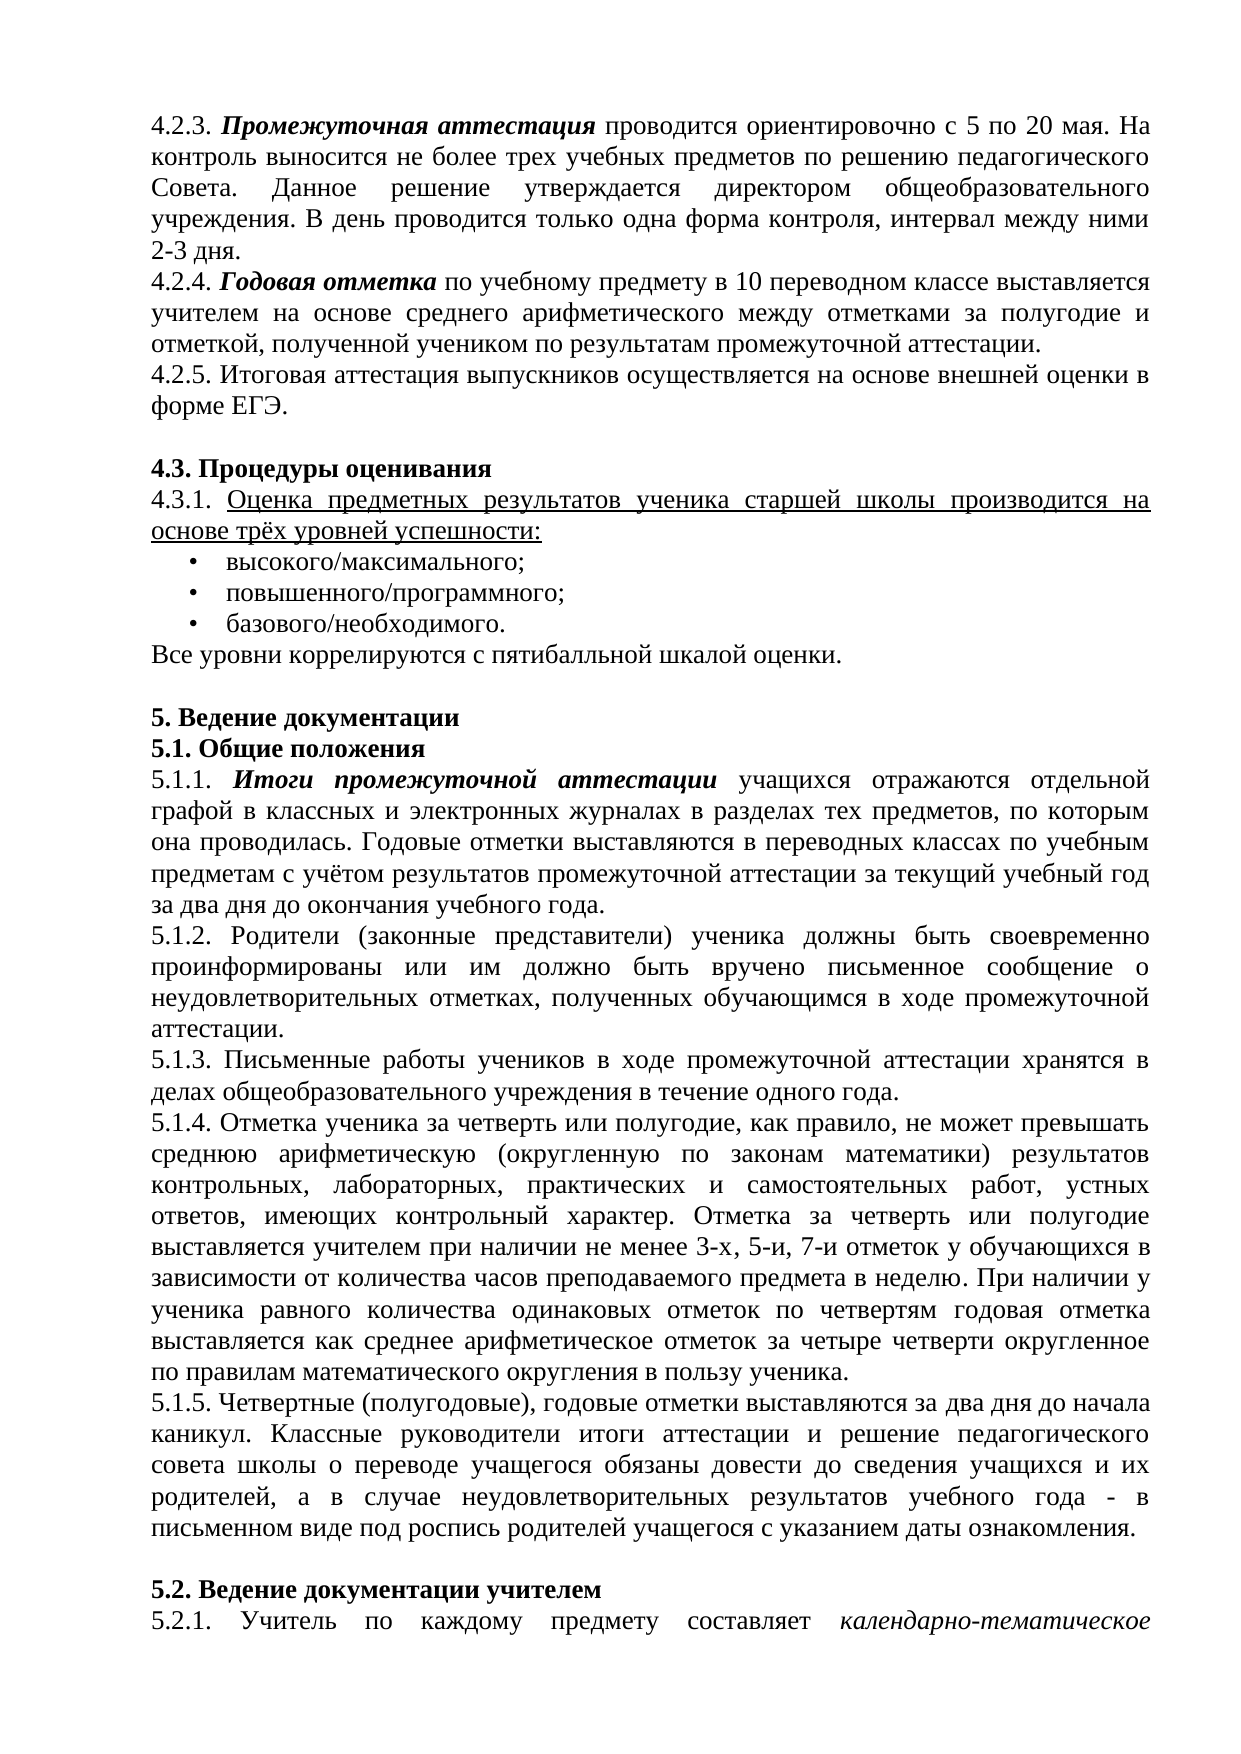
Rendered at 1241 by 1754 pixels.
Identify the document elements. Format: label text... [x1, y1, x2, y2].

list высокого/максимального; [188, 545, 1151, 576]
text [151, 1604, 1151, 1635]
text 5.2. Ведение документации учителем [151, 1573, 1151, 1604]
text 4.2.3. Промежуточная аттестация проводится ориентировочно с 5 по 20 мая. На контроль выносится не более трех учебных предметов по решению педагогического Совета. Данное решение утверждается директором общеобразовательного учреждения. В день проводится только одна форма контроля, интервал между ними 2-3 дня. [151, 109, 1151, 265]
list повышенного/программного; [188, 576, 1151, 607]
text 5.1.5. Четвертные (полугодовые), годовые отметки выставляются за два дня до начала каникул. Классные руководители итоги аттестации и решение педагогического совета школы о переводе учащегося обязаны довести до сведения учащихся и их родителей, а в случае неудовлетворительных результатов учебного года - в письменном виде под роспись родителей учащегося с указанием даты ознакомления. [151, 1386, 1151, 1542]
text 4.3.1. Оценка предметных результатов ученика старшей школы производится на основе трёх уровней успешности: [151, 483, 1151, 545]
text 4.3. Процедуры оценивания [151, 452, 1151, 483]
list базового/необходимого. [188, 607, 1151, 639]
text 5.1. Общие положения [151, 732, 1151, 763]
text 5.1.4. Отметка ученика за четверть или полугодие, как правило, не может превышать среднюю арифметическую (округленную по законам математики) результатов контрольных, лабораторных, практических и самостоятельных работ, устных ответов, имеющих контрольный характер. Отметка за четверть или полугодие выставляется учителем при наличии не менее 3-х, 5-и, 7-и отметок у обучающихся в зависимости от количества часов преподаваемого предмета в неделю. При наличии у ученика равного количества одинаковых отметок по четвертям годовая отметка выставляется как среднее арифметическое отметок за четыре четверти округленное по правилам математического округления в пользу ученика. [151, 1106, 1151, 1386]
text 5.1.1. Итоги промежуточной аттестации учащихся отражаются отдельной графой в классных и электронных журналах в разделах тех предметов, по которым она проводилась. Годовые отметки выставляются в переводных классах по учебным предметам с учётом результатов промежуточной аттестации за текущий учебный год за два дня до окончания учебного года. [151, 763, 1151, 919]
text 4.2.4. Годовая отметка по учебному предмету в 10 переводном классе выставляется учителем на основе среднего арифметического между отметками за полугодие и отметкой, полученной учеником по результатам промежуточной аттестации. [151, 265, 1151, 358]
text 5.1.2. Родители (законные представители) ученика должны быть своевременно проинформированы или им должно быть вручено письменное сообщение о неудовлетворительных отметках, полученных обучающимся в ходе промежуточной аттестации. [151, 919, 1151, 1043]
text 5. Ведение документации [151, 701, 1151, 732]
text 5.1.3. Письменные работы учеников в ходе промежуточной аттестации хранятся в делах общеобразовательного учреждения в течение одного года. [151, 1043, 1151, 1106]
text Все уровни коррелируются с пятибалльной шкалой оценки. [151, 639, 1151, 670]
text 4.2.5. Итоговая аттестация выпускников осуществляется на основе внешней оценки в форме ЕГЭ. [151, 358, 1151, 421]
